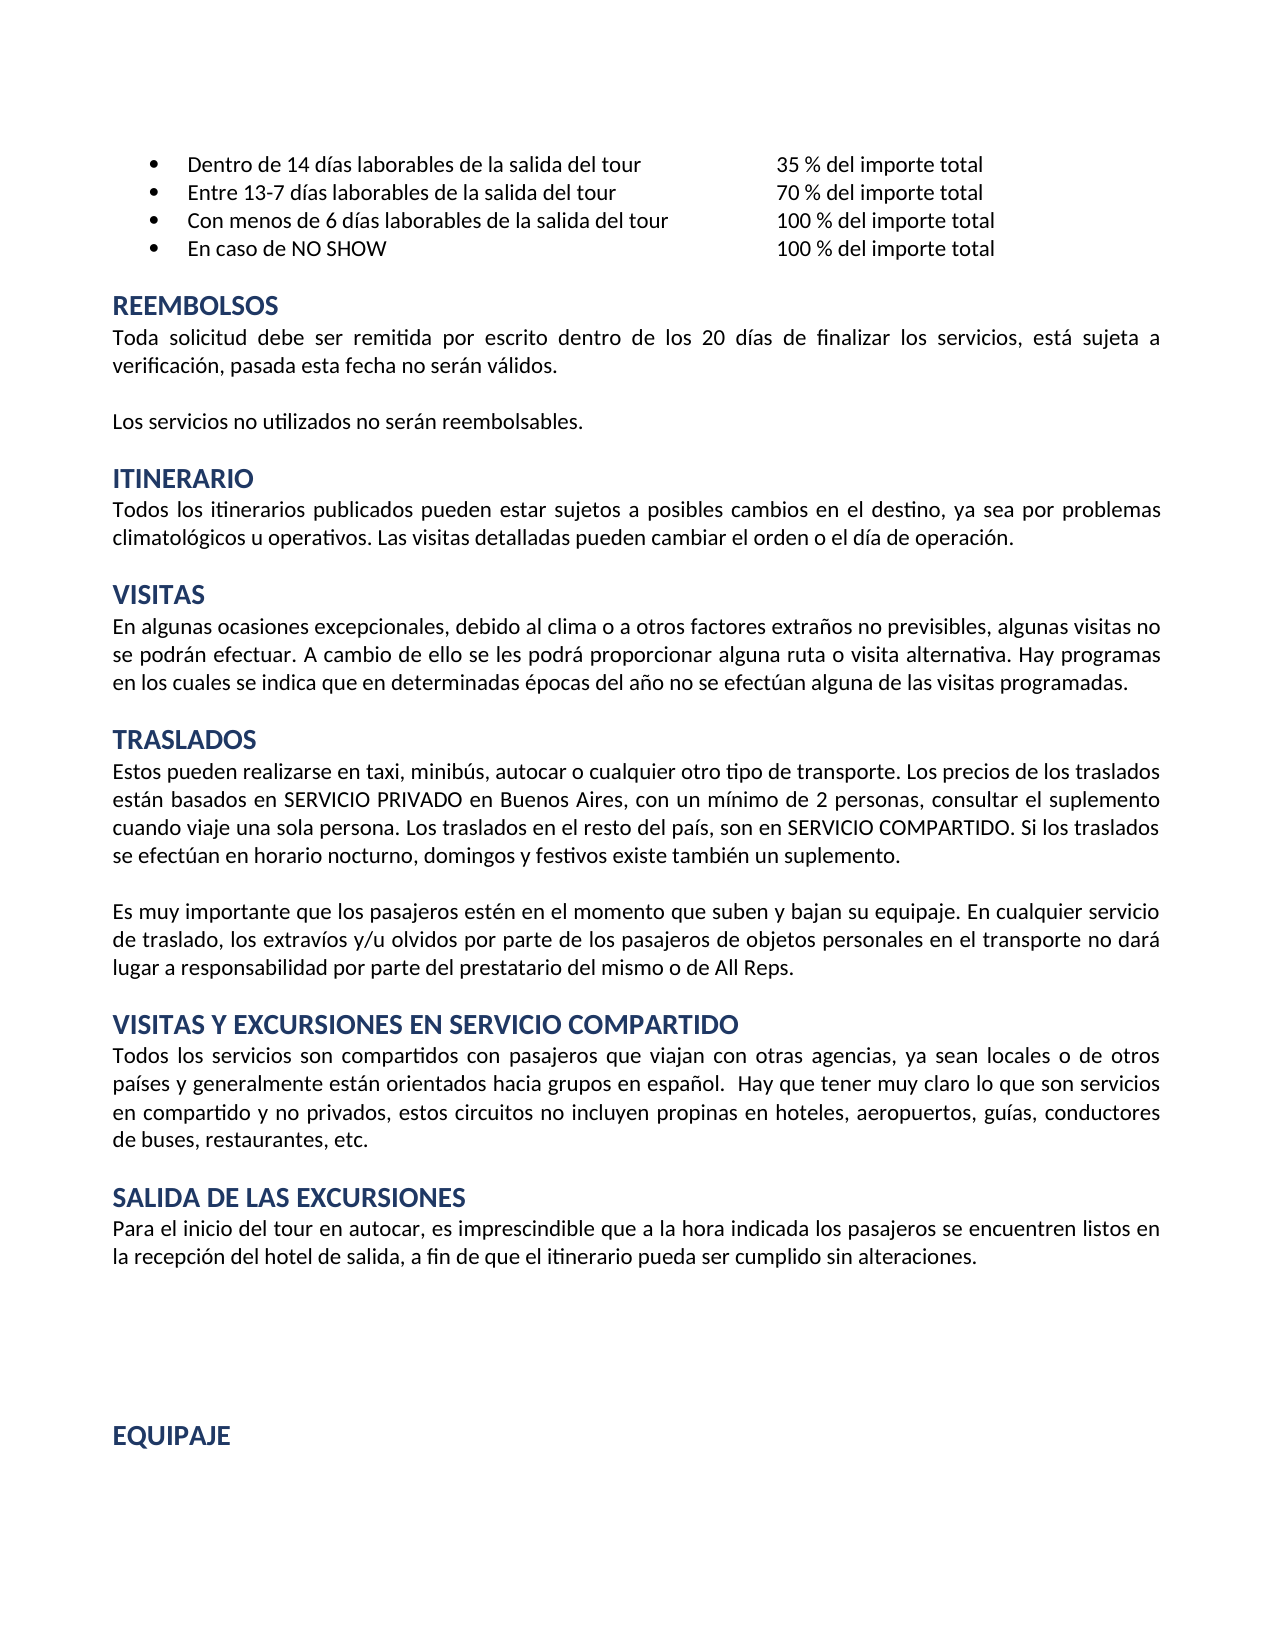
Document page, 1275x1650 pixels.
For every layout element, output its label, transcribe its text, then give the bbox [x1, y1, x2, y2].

text Para el inicio del tour en autocar, es imprescindible que a la hora indicada los pasajeros se encuentren listos en la recepción del hotel de salida, a fin de que el itinerario pueda ser cumplido sin alteraciones. [112, 1214, 1162, 1270]
text Todos los itinerarios publicados pueden estar sujetos a posibles cambios en el destino, ya sea por problemas climatológicos u operativos. Las visitas detalladas pueden cambiar el orden o el día de operación. [112, 495, 1162, 551]
text Es muy importante que los pasajeros estén en el momento que suben y bajan su equipaje. En cualquier servicio de traslado, los extravíos y/u olvidos por parte de los pasajeros de objetos personales en el transporte no dará lugar a responsabilidad por parte del prestatario del mismo o de All Reps. [112, 897, 1162, 981]
text TRASLADOS [112, 721, 1162, 757]
list Entre 13-7 días laborables de la salida del tour 70 % del importe total [150, 178, 1162, 206]
list Con menos de 6 días laborables de la salida del tour 100 % del importe total [150, 206, 1162, 234]
text En algunas ocasiones excepcionales, debido al clima o a otros factores extraños no previsibles, algunas visitas no se podrán efectuar. A cambio de ello se les podrá proporcionar alguna ruta o visita alternativa. Hay programas en los cuales se indica que en determinadas épocas del año no se efectúan alguna de las visitas programadas. [112, 612, 1162, 696]
text VISITAS [112, 576, 1162, 612]
text EQUIPAJE [112, 1417, 1162, 1452]
text Toda solicitud debe ser remitida por escrito dentro de los 20 días de finalizar los servicios, está sujeta a verificación, pasada esta fecha no serán válidos. [112, 323, 1162, 379]
text Los servicios no utilizados no serán reembolsables. [112, 407, 1162, 435]
text REEMBOLSOS [112, 287, 1162, 323]
list Dentro de 14 días laborables de la salida del tour 35 % del importe total [150, 150, 1162, 178]
text ITINERARIO [112, 460, 1162, 495]
text SALIDA DE LAS EXCURSIONES [112, 1179, 1162, 1214]
text Todos los servicios son compartidos con pasajeros que viajan con otras agencias, ya sean locales o de otros países y generalmente están orientados hacia grupos en español. Hay que tener muy claro lo que son servicios en compartido y no privados, estos circuitos no incluyen propinas en hoteles, aeropuertos, guías, conductores de buses, restaurantes, etc. [112, 1042, 1162, 1154]
list En caso de NO SHOW 100 % del importe total [150, 234, 1162, 262]
text VISITAS Y EXCURSIONES EN SERVICIO COMPARTIDO [112, 1006, 1162, 1042]
text Estos pueden realizarse en taxi, minibús, autocar o cualquier otro tipo de transporte. Los precios de los traslados están basados en SERVICIO PRIVADO en Buenos Aires, con un mínimo de 2 personas, consultar el suplemento cuando viaje una sola persona. Los traslados en el resto del país, son en SERVICIO COMPARTIDO. Si los traslados se efectúan en horario nocturno, domingos y festivos existe también un suplemento. [112, 757, 1162, 869]
